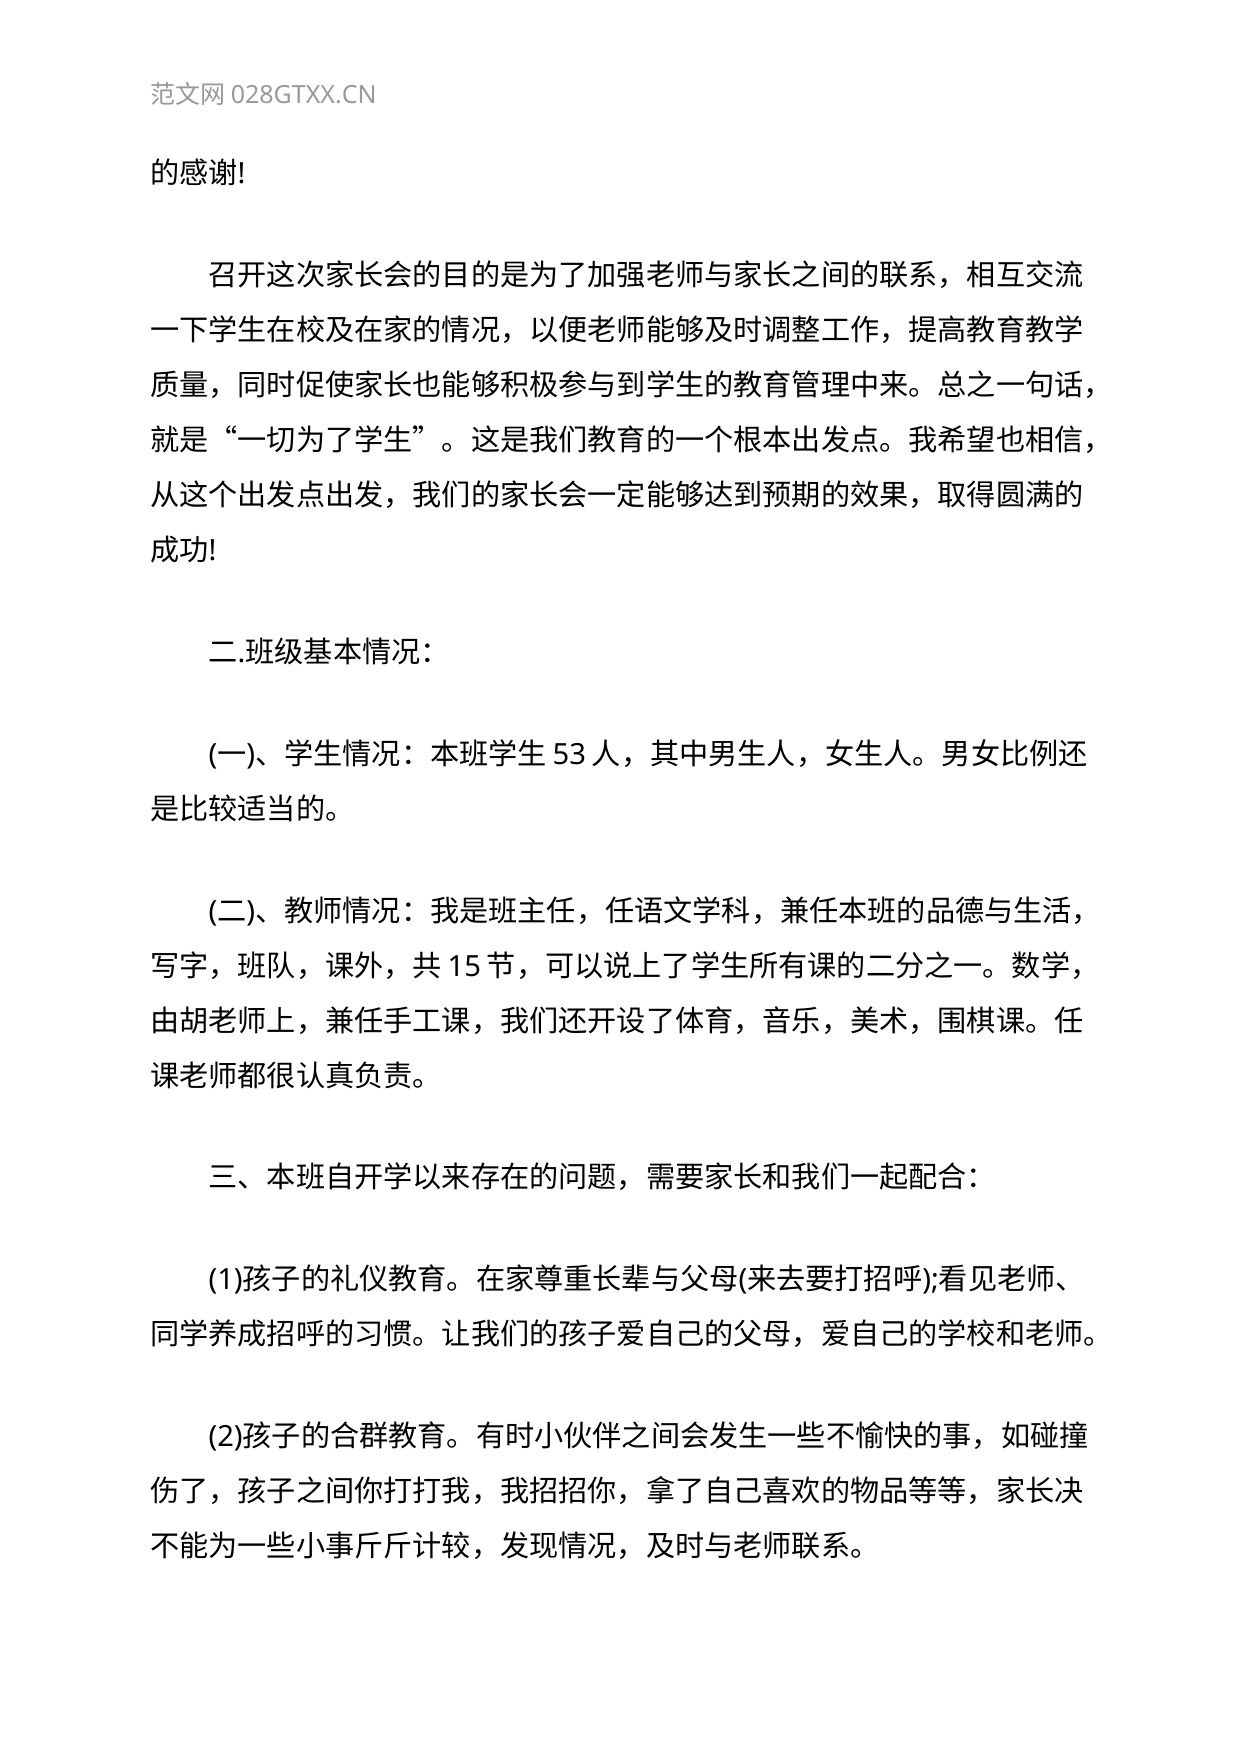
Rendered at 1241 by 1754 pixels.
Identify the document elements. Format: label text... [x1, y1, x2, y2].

text (2)孩子的合群教育。有时小伙伴之间会发生一些不愉快的事，如碰撞伤了，孩子之间你打打我，我招招你，拿了自己喜欢的物品等等，家长决不能为一些小事斤斤计较，发现情况，及时与老师联系。 [150, 1412, 1090, 1564]
text (一)、学生情况：本班学生53人，其中男生人，女生人。男女比例还是比较适当的。 [150, 730, 1090, 828]
text 三、本班自开学以来存在的问题，需要家长和我们一起配合： [150, 1154, 1090, 1196]
text (二)、教师情况：我是班主任，任语文学科，兼任本班的品德与生活，写字，班队，课外，共15节，可以说上了学生所有课的二分之一。数学，由胡老师上，兼任手工课，我们还开设了体育，音乐，美术，围棋课。任课老师都很认真负责。 [150, 887, 1090, 1094]
text 二.班级基本情况： [150, 628, 1090, 671]
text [150, 150, 1090, 192]
text (1)孩子的礼仪教育。在家尊重长辈与父母(来去要打招呼);看见老师、同学养成招呼的习惯。让我们的孩子爱自己的父母，爱自己的学校和老师。 [150, 1256, 1090, 1353]
text 召开这次家长会的目的是为了加强老师与家长之间的联系，相互交流一下学生在校及在家的情况，以便老师能够及时调整工作，提高教育教学质量，同时促使家长也能够积极参与到学生的教育管理中来。总之一句话，就是“一切为了学生”。这是我们教育的一个根本出发点。我希望也相信，从这个出发点出发，我们的家长会一定能够达到预期的效果，取得圆满的成功! [150, 252, 1090, 569]
